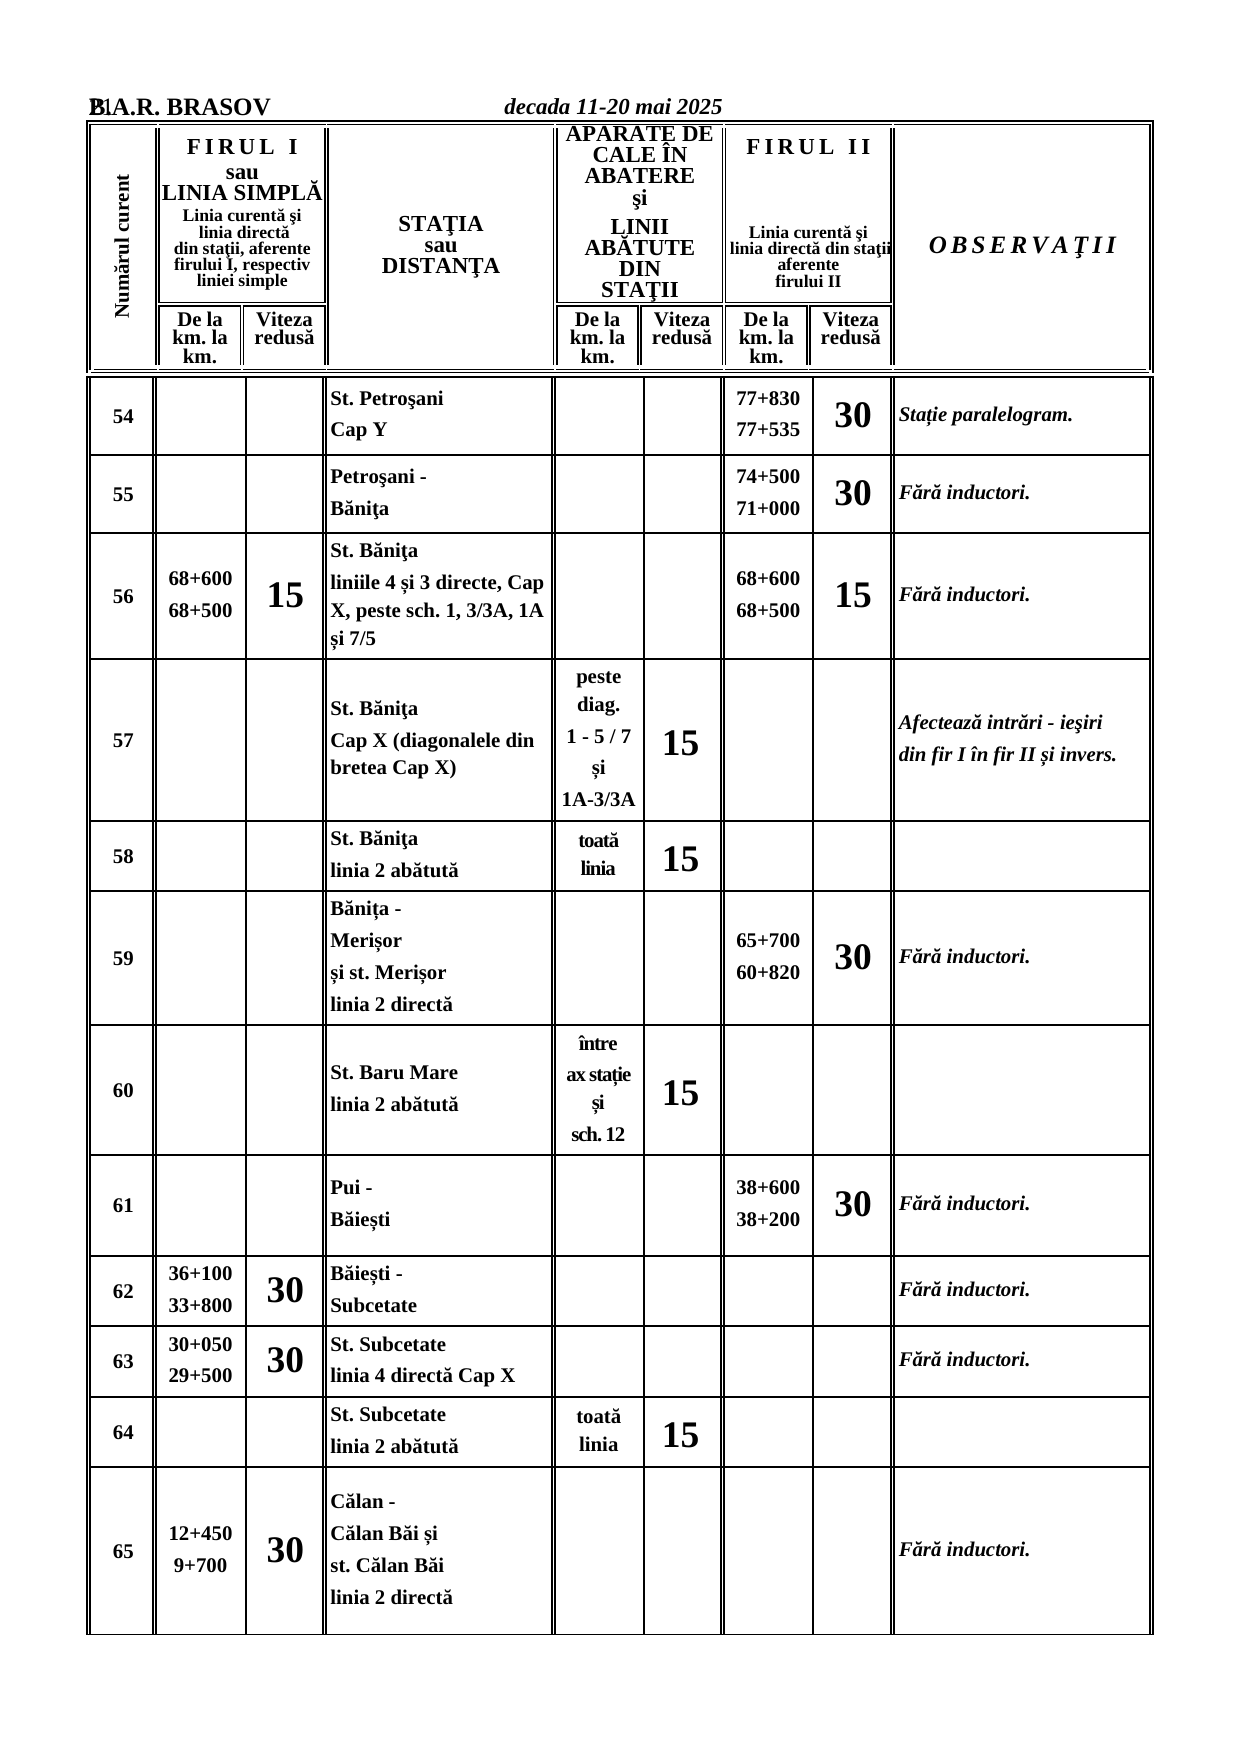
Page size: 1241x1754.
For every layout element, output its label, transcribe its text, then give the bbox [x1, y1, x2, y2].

table_cell [725, 1398, 812, 1466]
table_cell [814, 1257, 890, 1325]
table_cell [247, 1398, 322, 1466]
table_cell [247, 822, 322, 890]
table_cell [247, 892, 322, 1024]
table_cell [725, 822, 812, 890]
table_cell [157, 892, 245, 1024]
table_cell [157, 378, 245, 454]
table_cell St. Baru Mare linia 2 abătută [327, 1026, 551, 1154]
table_cell [157, 822, 245, 890]
table_cell [895, 1026, 1149, 1154]
table_cell 12+450 9+700 [157, 1468, 245, 1634]
table_cell [91, 822, 152, 890]
table_cell Fără inductori. [895, 892, 1149, 1024]
table_cell [91, 456, 152, 532]
table_cell [814, 1026, 890, 1154]
table_cell [556, 378, 643, 454]
table_cell [556, 892, 643, 1024]
table_cell [556, 1156, 643, 1255]
table_cell 30 [814, 1156, 890, 1255]
table_cell toată linia [556, 1398, 643, 1466]
table_cell 15 [645, 822, 720, 890]
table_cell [895, 378, 1149, 454]
table_cell St. Subcetate linia 4 directă Cap X [327, 1327, 551, 1396]
table_cell [556, 1257, 643, 1325]
table_cell St. Băniţa Cap X (diagonalele din bretea Cap X) [327, 660, 551, 819]
table_cell Petroşani - Băniţa [327, 456, 551, 532]
table_cell Fără inductori. [895, 534, 1149, 658]
table_cell Fără inductori. [895, 1468, 1149, 1634]
table_cell [247, 660, 322, 819]
table_cell [814, 1468, 890, 1634]
table_cell St. Subcetate linia 2 abătută [327, 1398, 551, 1466]
table_cell 77+830 77+535 [725, 378, 812, 454]
table_cell [91, 1327, 152, 1396]
table_cell [157, 660, 245, 819]
table_cell 30 [814, 456, 890, 532]
table_cell [157, 1398, 245, 1466]
table_cell Fără inductori. [895, 456, 1149, 532]
table_cell 30 [247, 1327, 322, 1396]
table_cell 30 [814, 892, 890, 1024]
table_cell [725, 1026, 812, 1154]
table_cell [91, 1156, 152, 1255]
table_cell [725, 1468, 812, 1634]
table_cell [645, 1156, 720, 1255]
table_cell 15 [247, 534, 322, 658]
table_cell Călan - Călan Băi și st. Călan Băi linia 2 directă [327, 1468, 551, 1634]
table_cell Fără inductori. [895, 1156, 1149, 1255]
table_cell 15 [645, 1026, 720, 1154]
table_cell [645, 892, 720, 1024]
table_cell [556, 1327, 643, 1396]
table_cell 36+100 33+800 [157, 1257, 245, 1325]
table_cell peste diag. 1 - 5 / 7 și 1A-3/3A [556, 660, 643, 819]
table_cell 30+050 29+500 [157, 1327, 245, 1396]
table_cell 15 [814, 534, 890, 658]
table_cell 65+700 60+820 [725, 892, 812, 1024]
table_cell Fără inductori. [895, 1257, 1149, 1325]
table_cell [247, 378, 322, 454]
table_cell [91, 1026, 152, 1154]
table_cell [645, 378, 720, 454]
table_cell 68+600 68+500 [157, 534, 245, 658]
table_cell Fără inductori. [895, 1327, 1149, 1396]
table_cell [91, 1468, 152, 1634]
table_cell St. Băniţa linia 2 abătută [327, 822, 551, 890]
table_cell St. Petroşani Cap Y [327, 378, 551, 454]
table_cell [895, 1398, 1149, 1466]
table_cell între ax stație și sch. 12 [556, 1026, 643, 1154]
table_cell [645, 534, 720, 658]
table_cell [157, 1026, 245, 1154]
table_cell [814, 1398, 890, 1466]
table_cell [814, 822, 890, 890]
table_cell 38+600 38+200 [725, 1156, 812, 1255]
table_cell [556, 534, 643, 658]
table_cell 30 [814, 378, 890, 454]
table_cell [556, 456, 643, 532]
table_cell [91, 534, 152, 658]
table_cell [895, 822, 1149, 890]
table_cell [645, 456, 720, 532]
table_cell [157, 456, 245, 532]
table_cell [645, 1257, 720, 1325]
table_cell [645, 1327, 720, 1396]
table_cell Băiești - Subcetate [327, 1257, 551, 1325]
table_cell 68+600 68+500 [725, 534, 812, 658]
table_cell toată linia [556, 822, 643, 890]
table_cell Afectează intrări - ieşiri din fir I în fir II și invers. [895, 660, 1149, 819]
table_cell [645, 1468, 720, 1634]
table_cell Bănița - Merișor și st. Merișor linia 2 directă [327, 892, 551, 1024]
table_cell St. Băniţa liniile 4 și 3 directe, Cap X, peste sch. 1, 3/3A, 1A și 7/5 [327, 534, 551, 658]
table_cell 15 [645, 1398, 720, 1466]
table_cell [247, 1026, 322, 1154]
table_cell [725, 1257, 812, 1325]
table_cell 74+500 71+000 [725, 456, 812, 532]
table_cell [91, 1398, 152, 1466]
table_cell [157, 1156, 245, 1255]
table_cell [91, 1257, 152, 1325]
table_cell [725, 660, 812, 819]
table_cell [725, 1327, 812, 1396]
table_cell [247, 1156, 322, 1255]
table_cell [247, 456, 322, 532]
table_cell [91, 892, 152, 1024]
table_cell [91, 660, 152, 819]
table_cell [814, 660, 890, 819]
table_cell 30 [247, 1257, 322, 1325]
table_cell 30 [247, 1468, 322, 1634]
table_cell [814, 1327, 890, 1396]
table_cell Pui - Băiești [327, 1156, 551, 1255]
table_cell 15 [645, 660, 720, 819]
table_cell [91, 378, 152, 454]
table_cell [556, 1468, 643, 1634]
